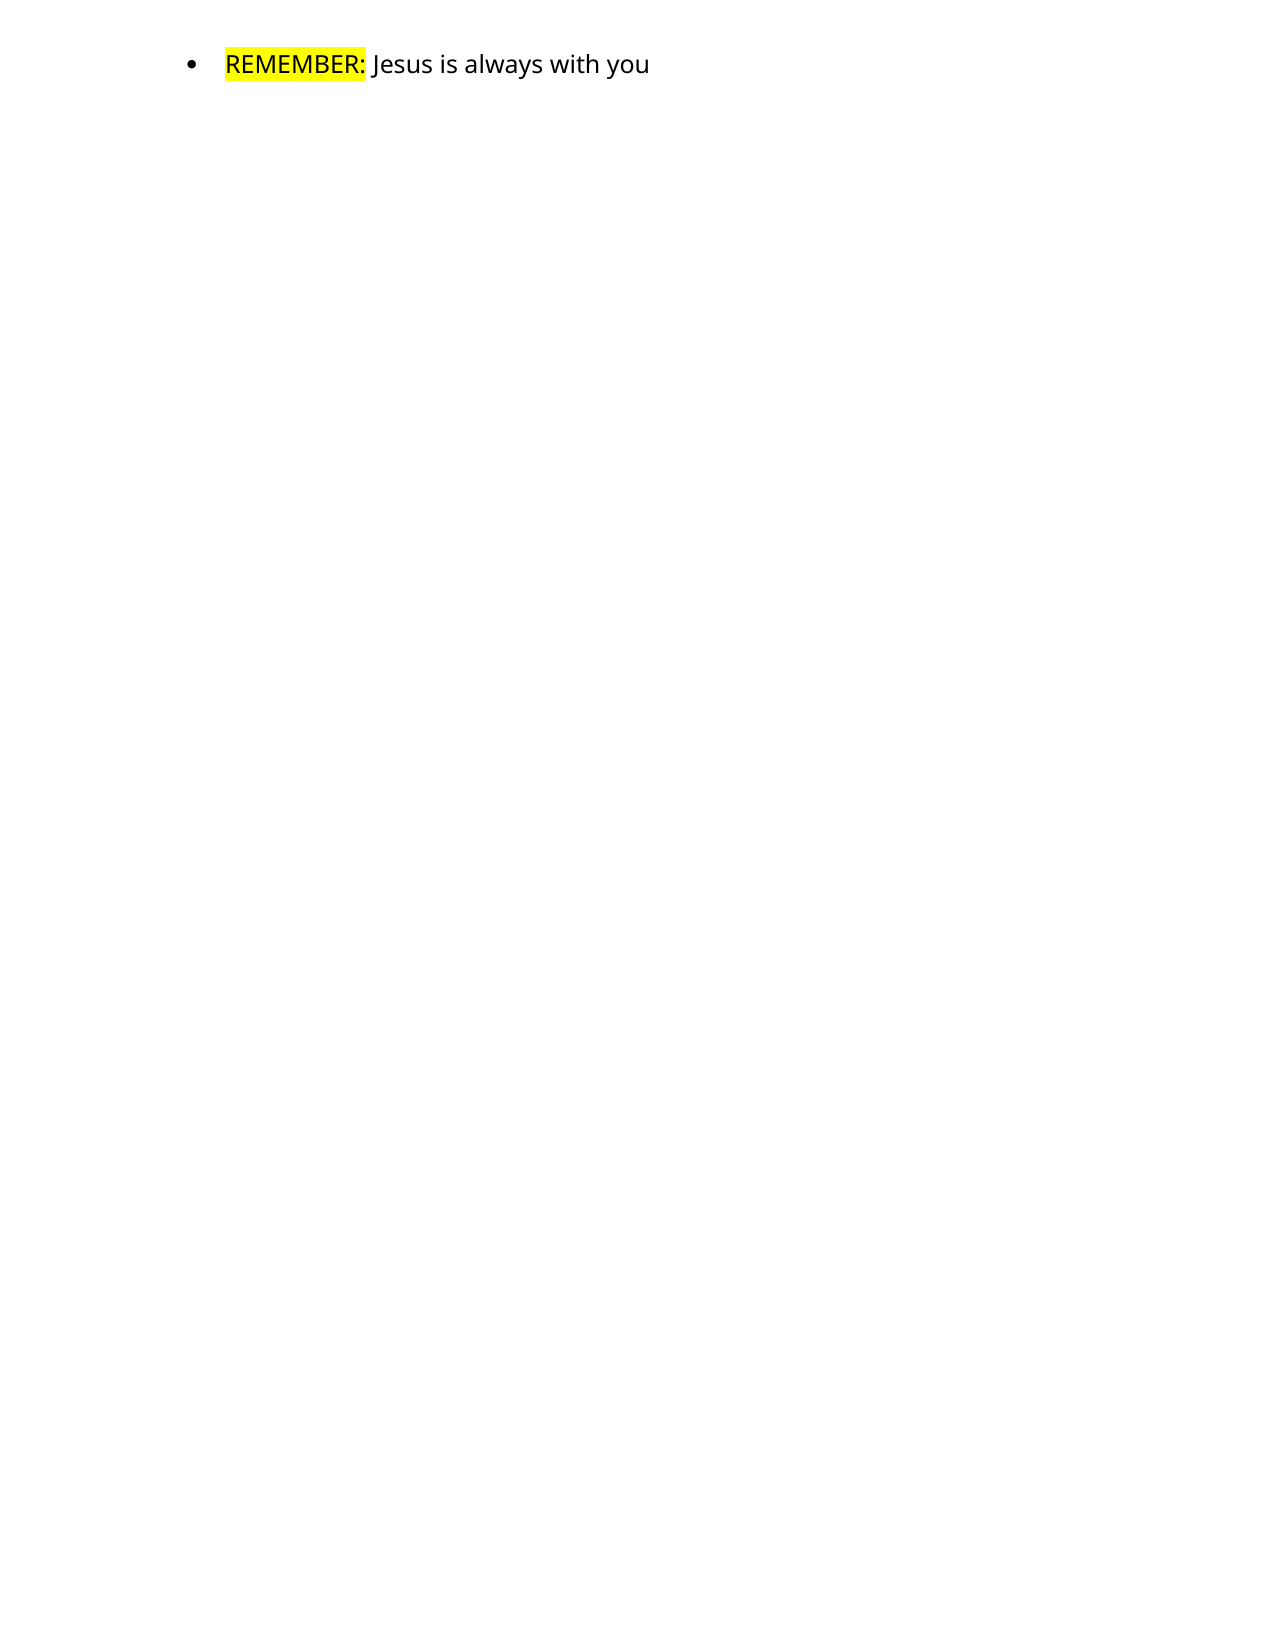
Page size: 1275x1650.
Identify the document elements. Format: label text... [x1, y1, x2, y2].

list REMEMBER: Jesus is always with you [366, 47, 1125, 81]
